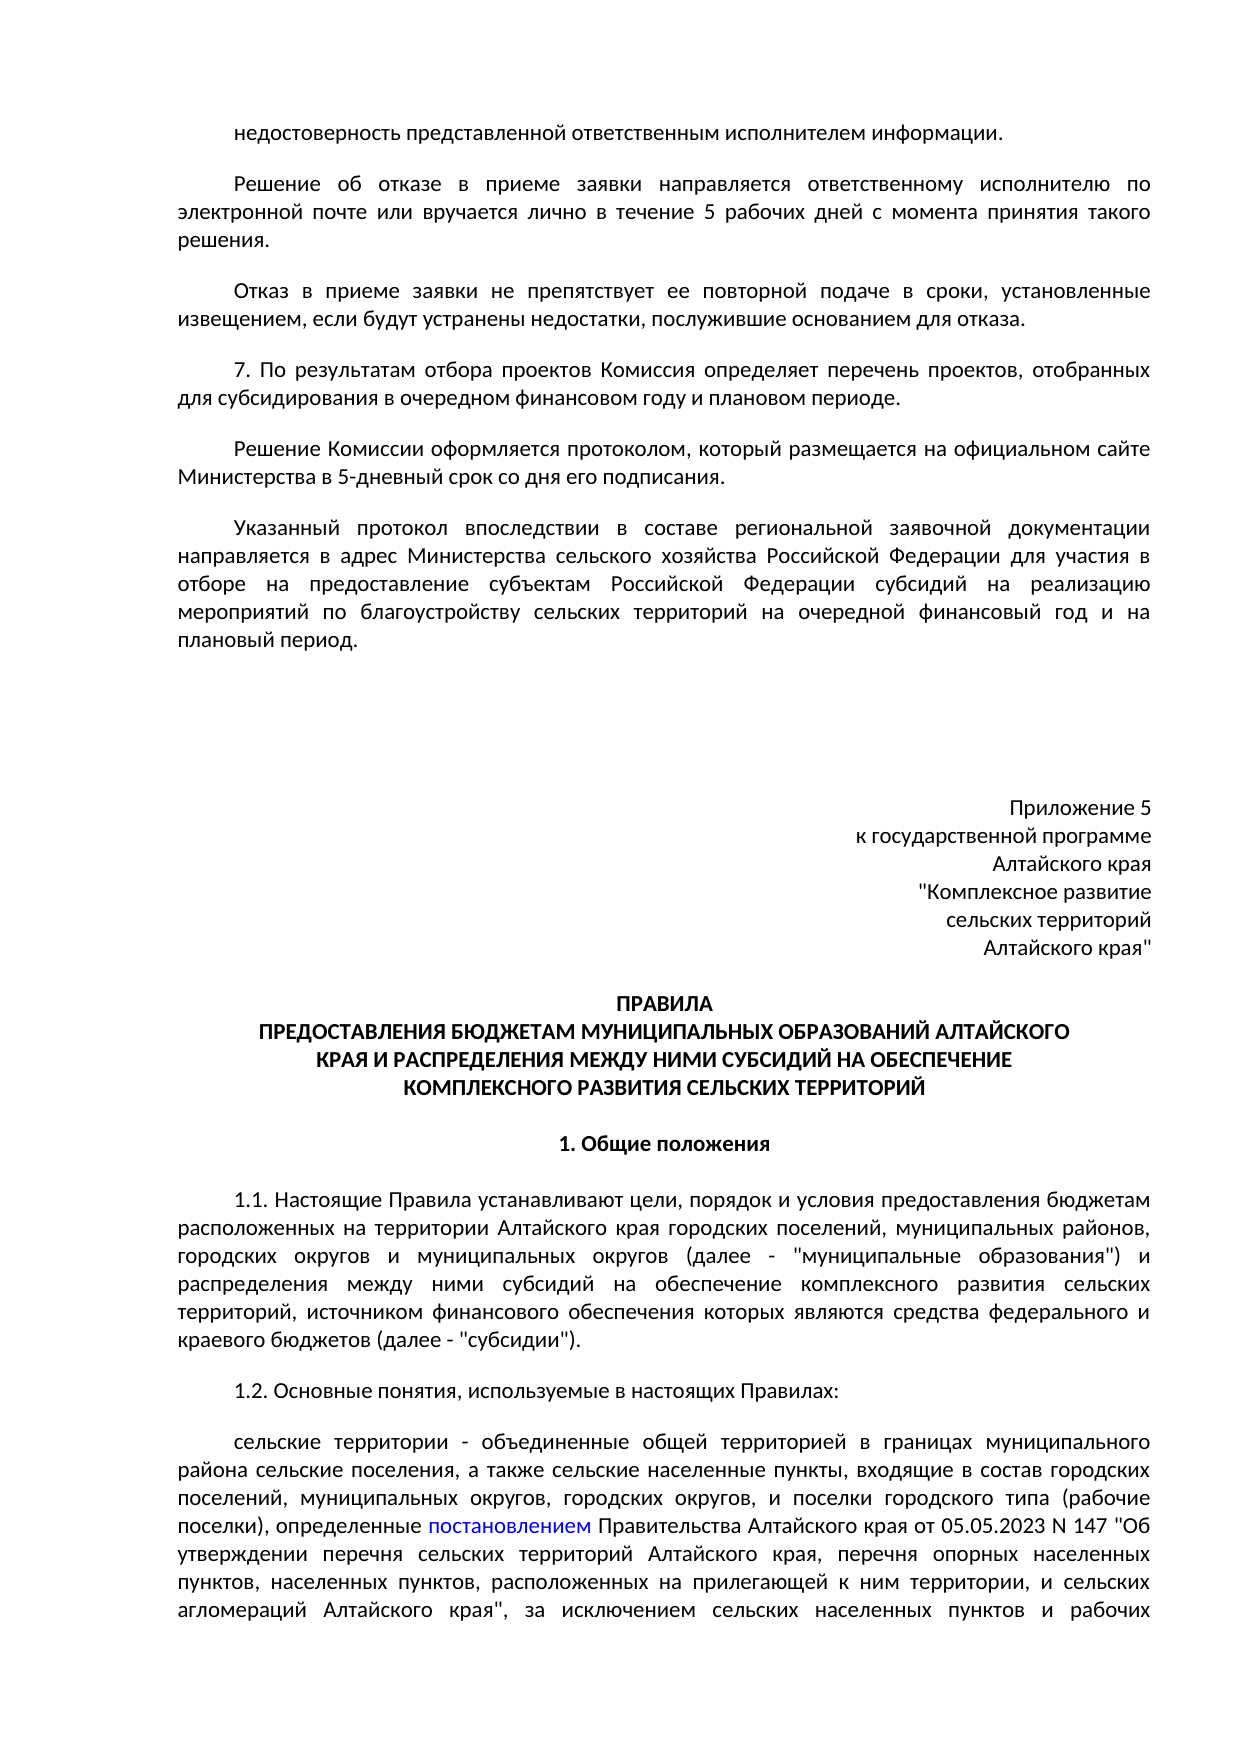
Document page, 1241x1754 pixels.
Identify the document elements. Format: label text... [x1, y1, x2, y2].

text Алтайского края" [177, 933, 1152, 961]
text Алтайского края [177, 849, 1152, 877]
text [177, 1427, 1152, 1623]
text 1.1. Настоящие Правила устанавливают цели, порядок и условия предоставления бюджетам расположенных на территории Алтайского края городских поселений, муниципальных районов, городских округов и муниципальных округов (далее - "муниципальные образования") и распределения между ними субсидий на обеспечение комплексного развития сельских территорий, источником финансового обеспечения которых являются средства федерального и краевого бюджетов (далее - "субсидии"). [177, 1185, 1152, 1353]
title ПРАВИЛА [177, 989, 1152, 1017]
title ПРЕДОСТАВЛЕНИЯ БЮДЖЕТАМ МУНИЦИПАЛЬНЫХ ОБРАЗОВАНИЙ АЛТАЙСКОГО [177, 1017, 1152, 1045]
text к государственной программе [177, 821, 1152, 849]
text Решение об отказе в приеме заявки направляется ответственному исполнителю по электронной почте или вручается лично в течение 5 рабочих дней с момента принятия такого решения. [177, 169, 1152, 253]
text Приложение 5 [177, 793, 1152, 821]
text сельских территорий [177, 905, 1152, 933]
title КОМПЛЕКСНОГО РАЗВИТИЯ СЕЛЬСКИХ ТЕРРИТОРИЙ [177, 1073, 1152, 1101]
text "Комплексное развитие [177, 877, 1152, 905]
text 7. По результатам отбора проектов Комиссия определяет перечень проектов, отобранных для субсидирования в очередном финансовом году и плановом периоде. [177, 355, 1152, 411]
text 1.2. Основные понятия, используемые в настоящих Правилах: [177, 1376, 1152, 1404]
text Указанный протокол впоследствии в составе региональной заявочной документации направляется в адрес Министерства сельского хозяйства Российской Федерации для участия в отборе на предоставление субъектам Российской Федерации субсидий на реализацию мероприятий по благоустройству сельских территорий на очередной финансовый год и на плановый период. [177, 513, 1152, 653]
title КРАЯ И РАСПРЕДЕЛЕНИЯ МЕЖДУ НИМИ СУБСИДИЙ НА ОБЕСПЕЧЕНИЕ [177, 1045, 1152, 1073]
text недостоверность представленной ответственным исполнителем информации. [177, 118, 1152, 146]
title 1. Общие положения [177, 1129, 1152, 1157]
text Решение Комиссии оформляется протоколом, который размещается на официальном сайте Министерства в 5-дневный срок со дня его подписания. [177, 434, 1152, 490]
text Отказ в приеме заявки не препятствует ее повторной подаче в сроки, установленные извещением, если будут устранены недостатки, послужившие основанием для отказа. [177, 276, 1152, 332]
